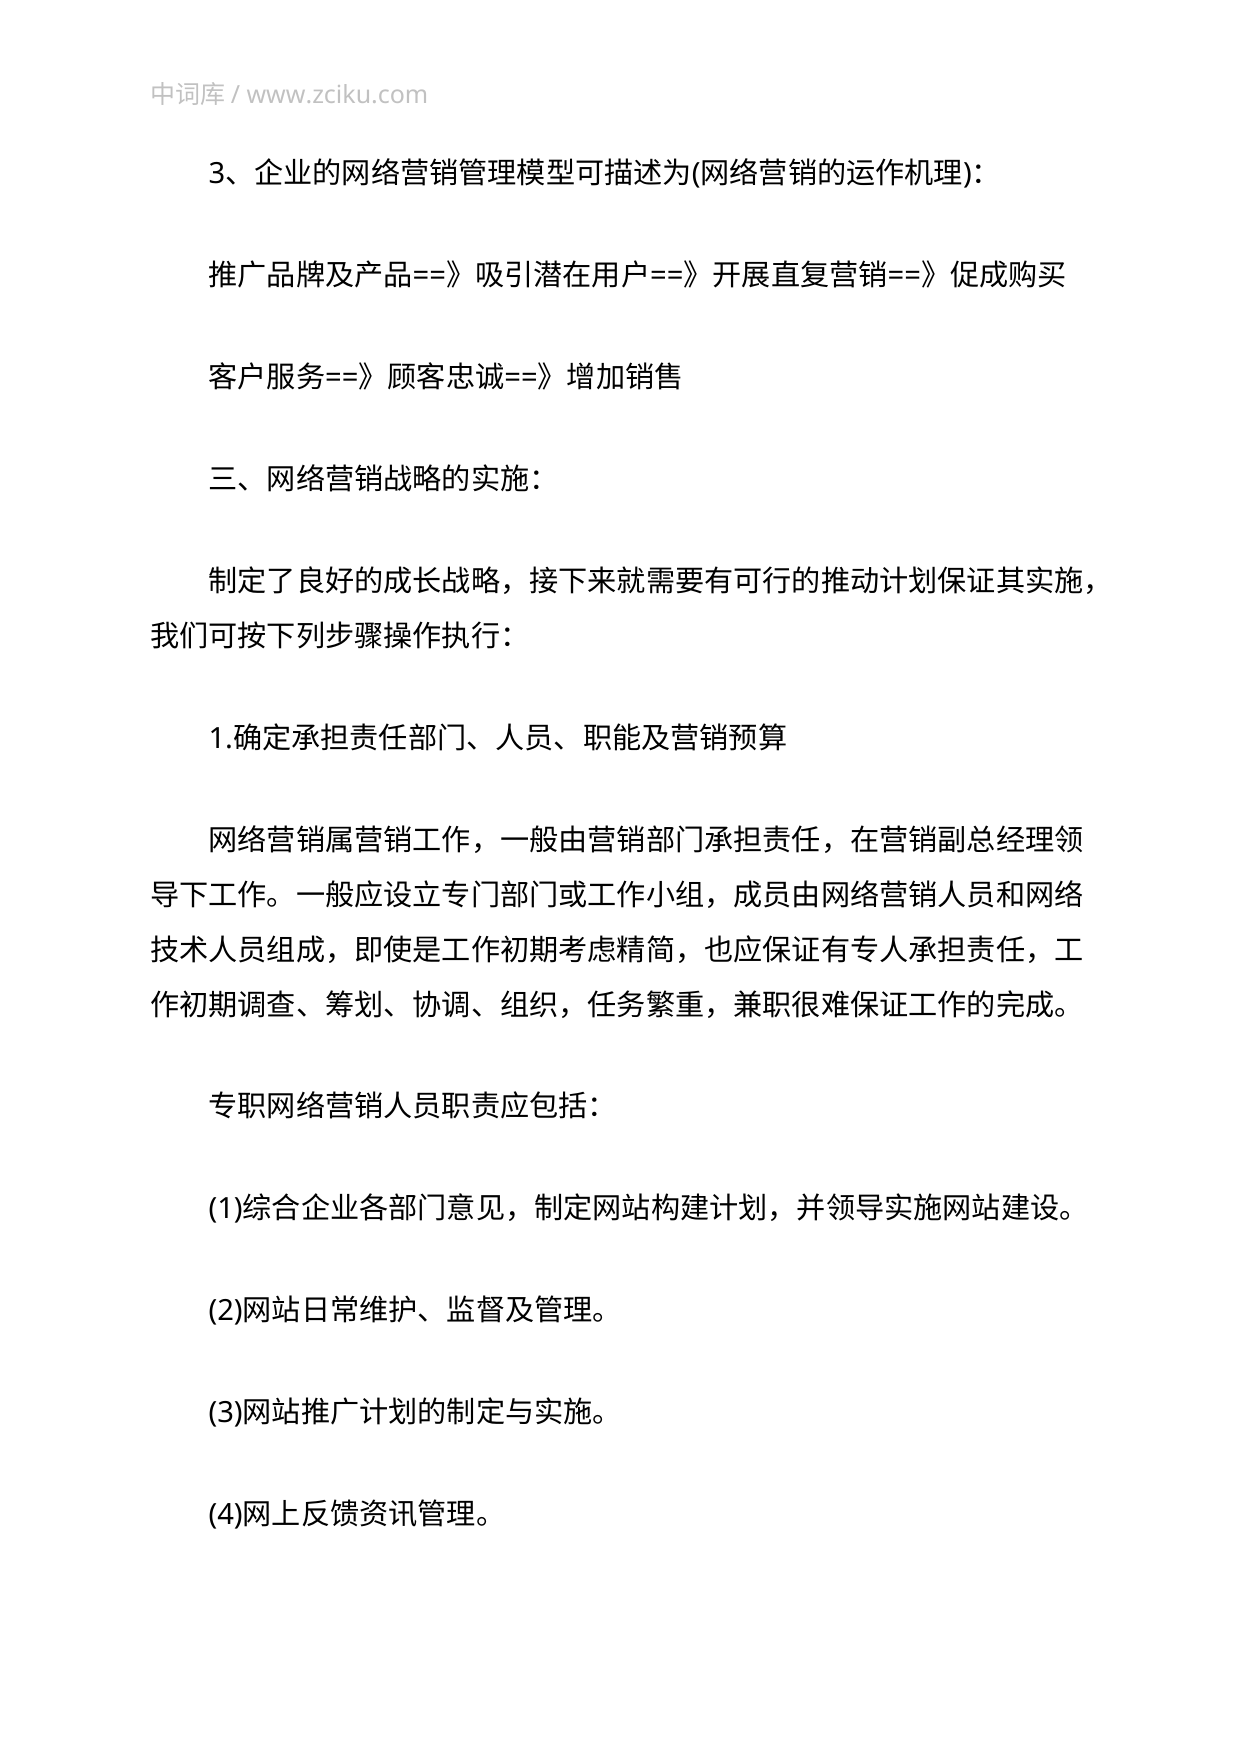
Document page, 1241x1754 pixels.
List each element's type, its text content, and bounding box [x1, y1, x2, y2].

text (3)网站推广计划的制定与实施。 [150, 1388, 1090, 1431]
text 1.确定承担责任部门、人员、职能及营销预算 [150, 714, 1090, 757]
text 客户服务==》顾客忠诚==》增加销售 [150, 354, 1090, 396]
text 推广品牌及产品==》吸引潜在用户==》开展直复营销==》促成购买 [150, 252, 1090, 294]
text (4)网上反馈资讯管理。 [150, 1491, 1090, 1533]
text 专职网络营销人员职责应包括： [150, 1083, 1090, 1125]
text (2)网站日常维护、监督及管理。 [150, 1287, 1090, 1329]
text 三、网络营销战略的实施： [150, 456, 1090, 498]
text (1)综合企业各部门意见，制定网站构建计划，并领导实施网站建设。 [150, 1184, 1090, 1227]
text 3、企业的网络营销管理模型可描述为(网络营销的运作机理)： [150, 150, 1090, 192]
text 制定了良好的成长战略，接下来就需要有可行的推动计划保证其实施，我们可按下列步骤操作执行： [150, 558, 1090, 655]
text 网络营销属营销工作，一般由营销部门承担责任，在营销副总经理领导下工作。一般应设立专门部门或工作小组，成员由网络营销人员和网络技术人员组成，即使是工作初期考虑精简，也应保证有专人承担责任，工作初期调查、筹划、协调、组织，任务繁重，兼职很难保证工作的完成。 [150, 816, 1090, 1023]
